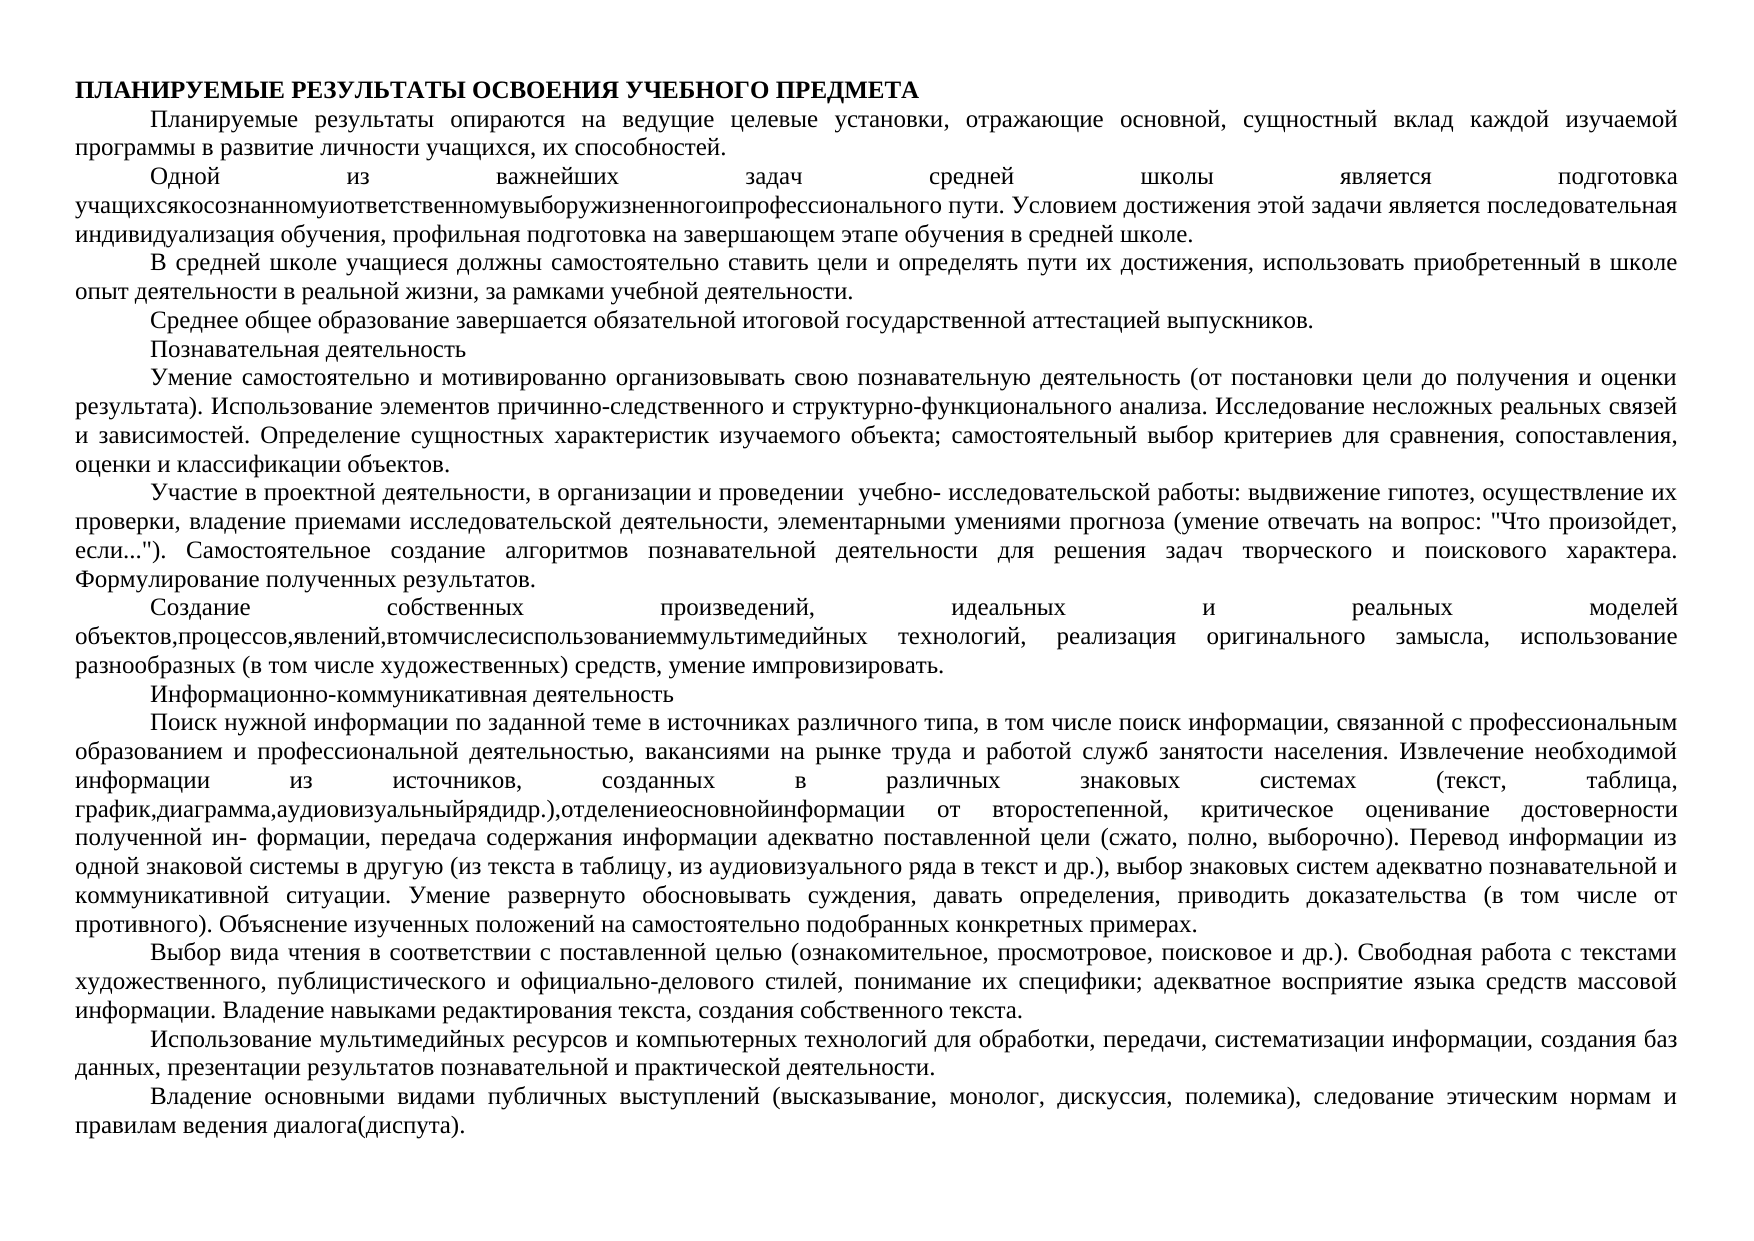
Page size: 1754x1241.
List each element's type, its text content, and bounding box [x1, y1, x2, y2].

text В средней школе учащиеся должны самостоятельно ставить цели и определять пути их достижения, использовать приобретенный в школе опыт деятельности в реальной жизни, за рамками учебной деятельности. [75, 247, 1679, 305]
text Использование мультимедийных ресурсов и компьютерных технологий для обработки, передачи, систематизации информации, создания баз данных, презентации результатов познавательной и практической деятельности. [75, 1024, 1679, 1081]
text Одной из важнейших задач средней школы является подготовка учащихсякосознанномуиответственномувыборужизненногоипрофессионального пути. Условием достижения этой задачи является последовательная индивидуализация обучения, профильная подготовка на завершающем этапе обучения в средней школе. [75, 161, 1679, 247]
text Выбор вида чтения в соответствии с поставленной целью (ознакомительное, просмотровое, поисковое и др.). Свободная работа с текстами художественного, публицистического и официально-делового стилей, понимание их специфики; адекватное восприятие языка средств массовой информации. Владение навыками редактирования текста, создания собственного текста. [75, 937, 1679, 1024]
text Создание собственных произведений, идеальных и реальных моделей объектов,процессов,явлений,втомчислесиспользованиеммультимедийных технологий, реализация оригинального замысла, использование разнообразных (в том числе художественных) средств, умение импровизировать. [75, 592, 1679, 679]
text Поиск нужной информации по заданной теме в источниках различного типа, в том числе поиск информации, связанной с профессиональным образованием и профессиональной деятельностью, вакансиями на рынке труда и работой служб занятости населения. Извлечение необходимой информации из источников, созданных в различных знаковых системах (текст, таблица, график,диаграмма,аудиовизуальныйрядидр.),отделениеосновнойинформации от второстепенной, критическое оценивание достоверности полученной ин- формации, передача содержания информации адекватно поставленной цели (сжато, полно, выборочно). Перевод информации из одной знаковой системы в другую (из текста в таблицу, из аудиовизуального ряда в текст и др.), выбор знаковых систем адекватно познавательной и коммуникативной ситуации. Умение развернуто обосновывать суждения, давать определения, приводить доказательства (в том числе от противного). Объяснение изученных положений на самостоятельно подобранных конкретных примерах. [75, 707, 1679, 937]
text Планируемые результаты опираются на ведущие целевые установки, отражающие основной, сущностный вклад каждой изучаемой программы в развитие личности учащихся, их способностей. [75, 104, 1679, 161]
text Познавательная деятельность [75, 334, 1679, 362]
text Владение основными видами публичных выступлений (высказывание, монолог, дискуссия, полемика), следование этическим нормам и правилам ведения диалога(диспута). [75, 1081, 1679, 1139]
text Информационно-коммуникативная деятельность [75, 679, 1679, 707]
text Участие в проектной деятельности, в организации и проведении учебно- исследовательской работы: выдвижение гипотез, осуществление их проверки, владение приемами исследовательской деятельности, элементарными умениями прогноза (умение отвечать на вопрос: "Что произойдет, если..."). Самостоятельное создание алгоритмов познавательной деятельности для решения задач творческого и поискового характера. Формулирование полученных результатов. [75, 477, 1679, 592]
text Среднее общее образование завершается обязательной итоговой государственной аттестацией выпускников. [75, 305, 1679, 334]
text Умение самостоятельно и мотивированно организовывать свою познавательную деятельность (от постановки цели до получения и оценки результата). Использование элементов причинно-следственного и структурно-функционального анализа. Исследование несложных реальных связей и зависимостей. Определение сущностных характеристик изучаемого объекта; самостоятельный выбор критериев для сравнения, сопоставления, оценки и классификации объектов. [75, 362, 1679, 477]
text ПЛАНИРУЕМЫЕ РЕЗУЛЬТАТЫ ОСВОЕНИЯ УЧЕБНОГО ПРЕДМЕТА [75, 75, 1679, 104]
